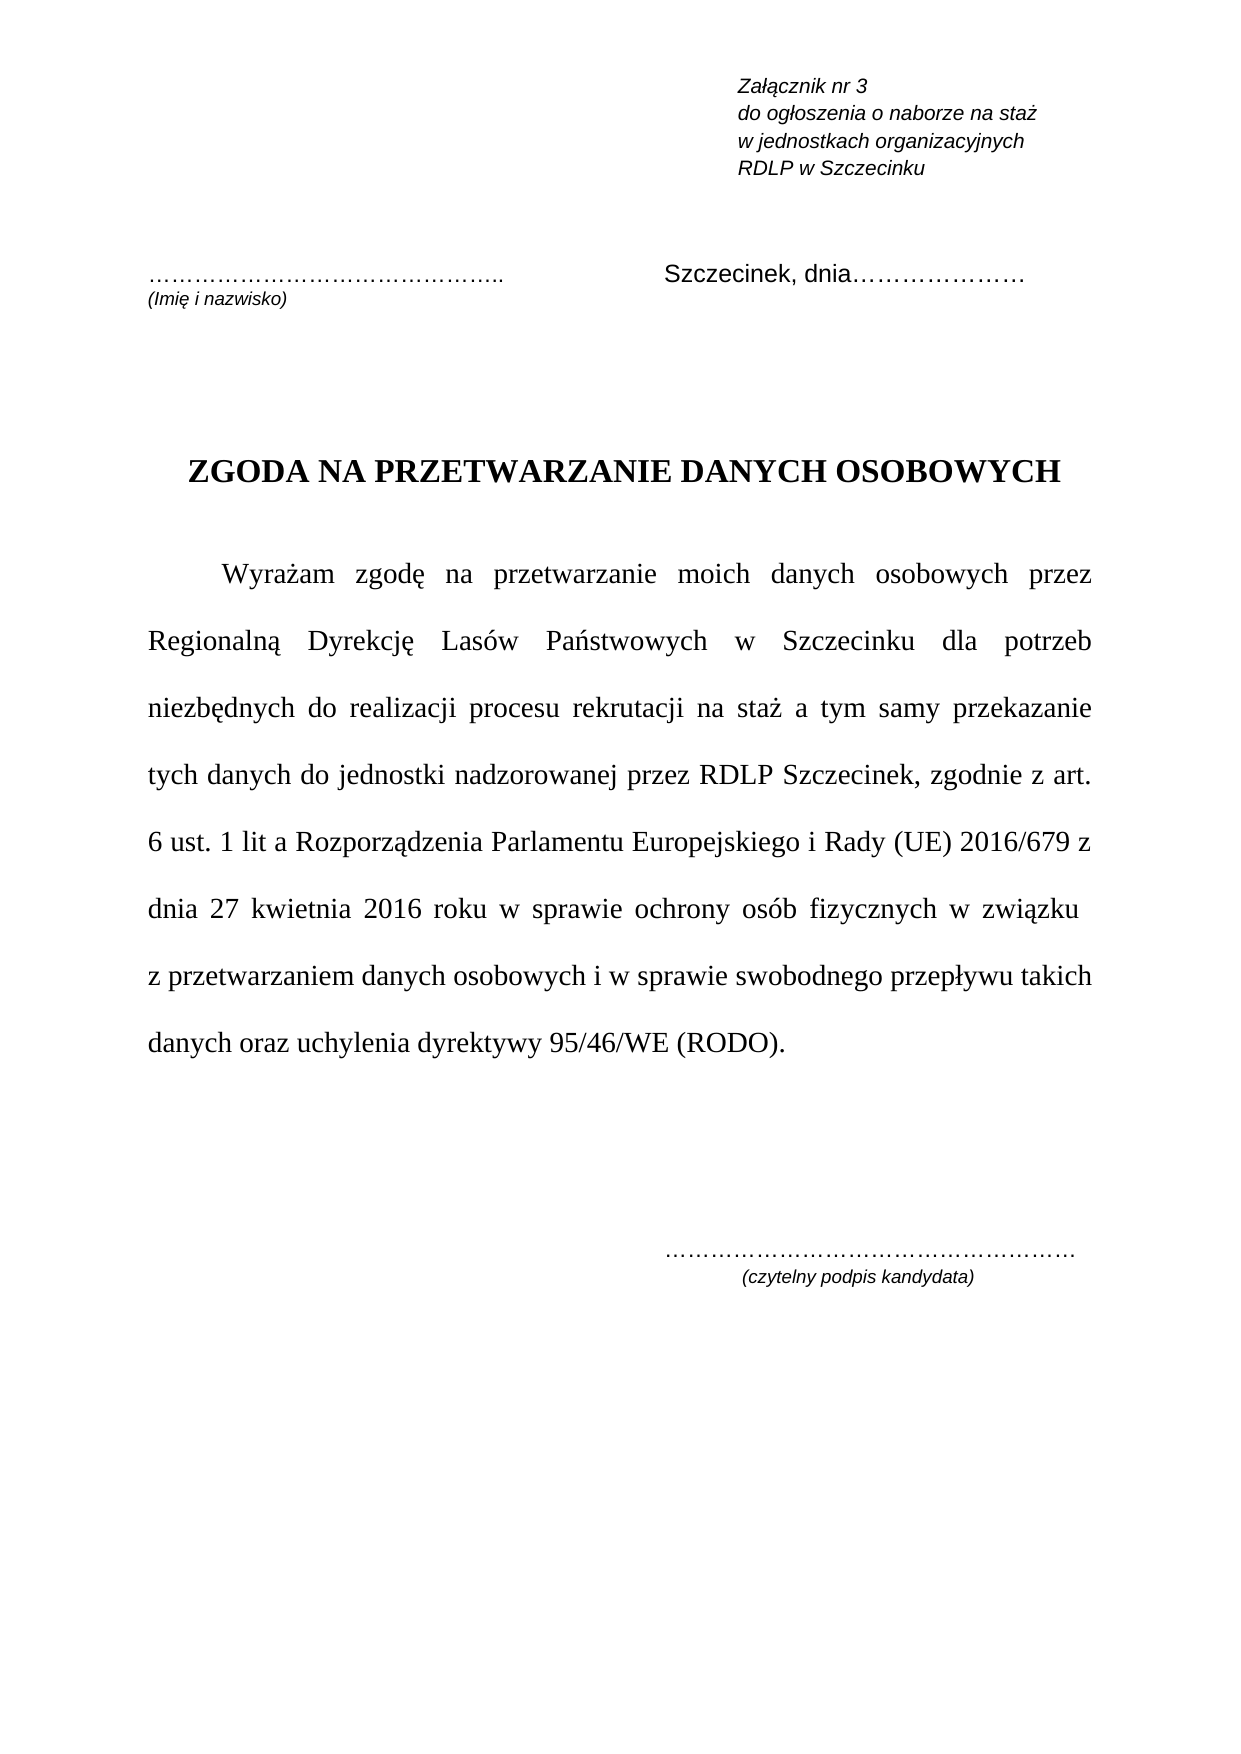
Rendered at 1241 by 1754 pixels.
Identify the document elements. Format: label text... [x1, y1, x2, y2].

text ……………………………………………… [148, 1236, 1093, 1262]
text (Imię i nazwisko) [148, 288, 1093, 309]
text ……………………………………….. Szczecinek, dnia………………… [148, 259, 1093, 288]
text Wyrażam zgodę na przetwarzanie moich danych osobowych przez Regionalną Dyrekcję Lasów Państwowych w Szczecinku dla potrzeb niezbędnych do realizacji procesu rekrutacji na staż a tym samy przekazanie tych danych do jednostki nadzorowanej przez RDLP Szczecinek, zgodnie z art. 6 ust. 1 lit a Rozporządzenia Parlamentu Europejskiego i Rady (UE) 2016/679 z dnia 27 kwietnia 2016 roku w sprawie ochrony osób fizycznych w związku z przetwarzaniem danych osobowych i w sprawie swobodnego przepływu takich danych oraz uchylenia dyrektywy 95/46/WE (RODO). [148, 556, 1093, 1059]
subtitle ZGODA NA PRZETWARZANIE DANYCH OSOBOWYCH [187, 451, 1093, 489]
text (czytelny podpis kandydata) [148, 1266, 1093, 1288]
